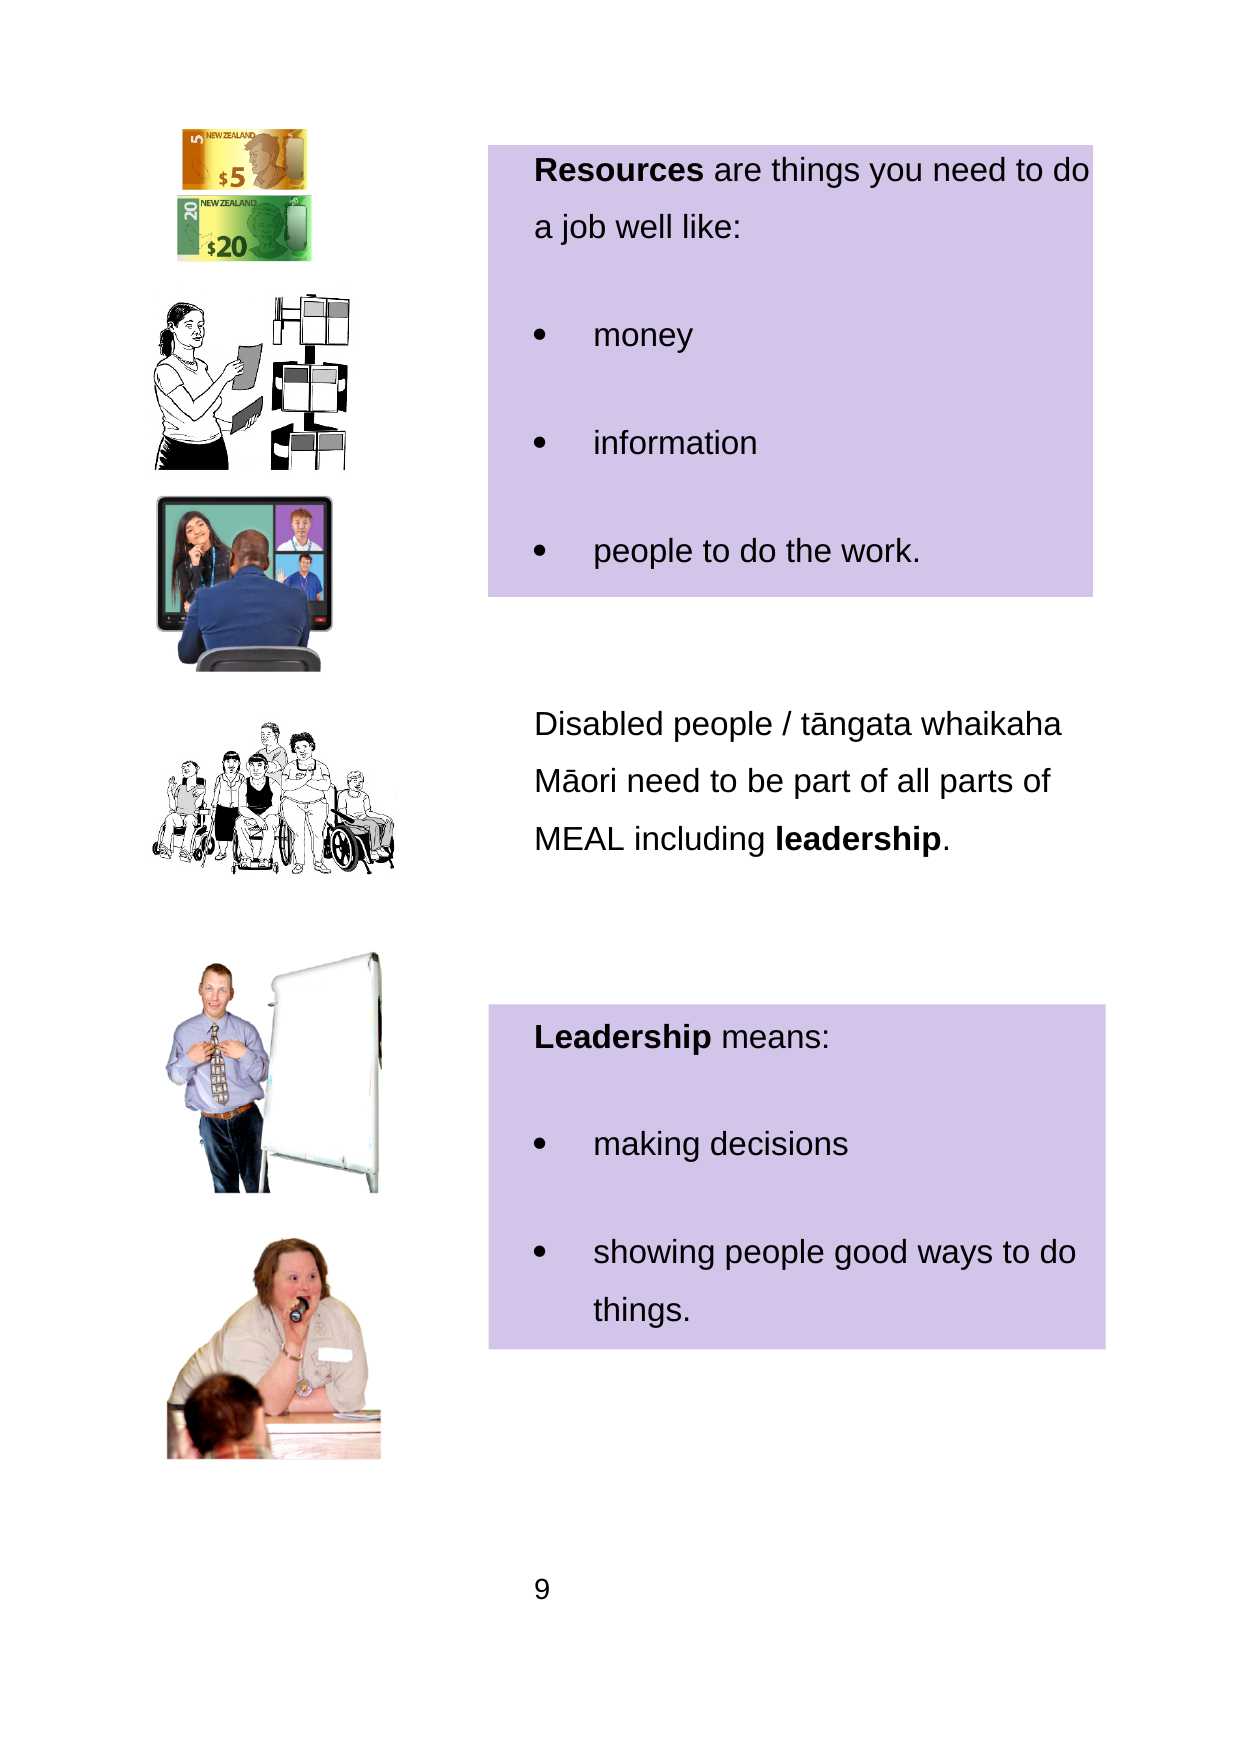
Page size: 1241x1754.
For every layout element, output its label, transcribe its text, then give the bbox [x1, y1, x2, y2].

list people to do the work. [534, 531, 1090, 569]
list information [534, 423, 1090, 462]
list making decisions [534, 1124, 1090, 1163]
list showing people good ways to do things. [534, 1232, 1090, 1328]
text Resources are things you need to do a job well like: [534, 150, 1090, 246]
text Leadership means: [534, 1017, 1090, 1055]
picture [150, 719, 397, 878]
picture [139, 111, 371, 275]
picture [150, 287, 354, 476]
text Disabled people / tāngata whaikaha Māori need to be part of all parts of MEAL including leadership. [534, 704, 1090, 857]
picture [150, 488, 338, 676]
picture [150, 948, 397, 1196]
picture [157, 1232, 390, 1464]
list money [534, 315, 1090, 354]
